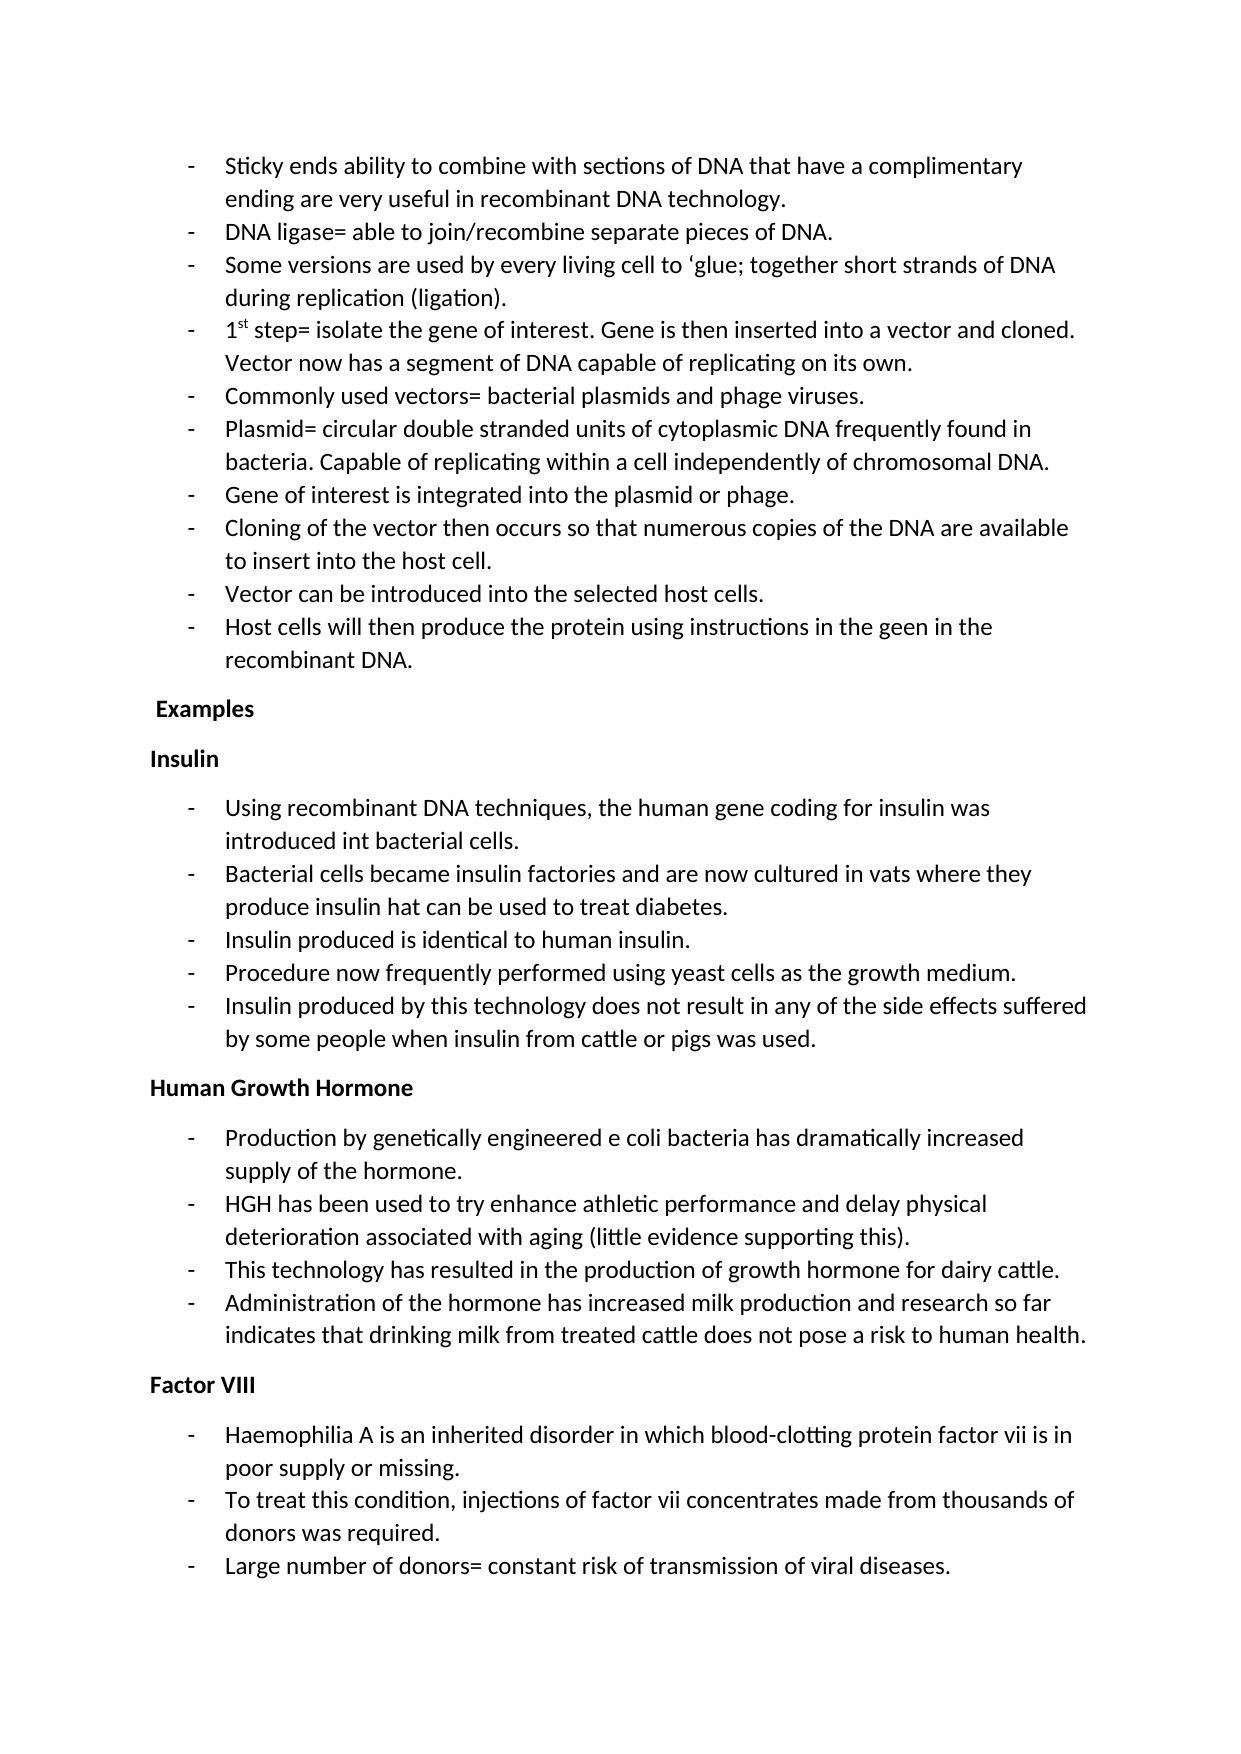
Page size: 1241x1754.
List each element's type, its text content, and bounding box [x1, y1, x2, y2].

list Gene of interest is integrated into the plasmid or phage. [187, 479, 1090, 510]
text Human Growth Hormone [150, 1072, 1090, 1103]
list Some versions are used by every living cell to ‘glue; together short strands of DNA during replication (ligation). [187, 249, 1090, 312]
text Examples [150, 693, 1090, 724]
list Administration of the hormone has increased milk production and research so far indicates that drinking milk from treated cattle does not pose a risk to human health. [187, 1287, 1090, 1350]
text Insulin [150, 743, 1090, 773]
list HGH has been used to try enhance athletic performance and delay physical deterioration associated with aging (little evidence supporting this). [187, 1188, 1090, 1251]
list DNA ligase= able to join/recombine separate pieces of DNA. [187, 216, 1090, 246]
list Insulin produced by this technology does not result in any of the side effects suffered by some people when insulin from cattle or pigs was used. [187, 990, 1090, 1053]
list This technology has resulted in the production of growth hormone for dairy cattle. [187, 1254, 1090, 1284]
list To treat this condition, injections of factor vii concentrates made from thousands of donors was required. [187, 1484, 1090, 1548]
text Factor VIII [150, 1369, 1090, 1400]
list Plasmid= circular double stranded units of cytoplasmic DNA frequently found in bacteria. Capable of replicating within a cell independently of chromosomal DNA. [187, 413, 1090, 477]
list Large number of donors= constant risk of transmission of viral diseases. [187, 1550, 1090, 1581]
list Sticky ends ability to combine with sections of DNA that have a complimentary ending are very useful in recombinant DNA technology. [187, 150, 1090, 213]
list Insulin produced is identical to human insulin. [187, 924, 1090, 955]
list Bacterial cells became insulin factories and are now cultured in vats where they produce insulin hat can be used to treat diabetes. [187, 858, 1090, 922]
list 1st step= isolate the gene of interest. Gene is then inserted into a vector and cloned. Vector now has a segment of DNA capable of replicating on its own. [187, 314, 1090, 378]
list Cloning of the vector then occurs so that numerous copies of the DNA are available to insert into the host cell. [187, 512, 1090, 576]
list Vector can be introduced into the selected host cells. [187, 578, 1090, 608]
list Production by genetically engineered e coli bacteria has dramatically increased supply of the hormone. [187, 1122, 1090, 1186]
list Using recombinant DNA techniques, the human gene coding for insulin was introduced int bacterial cells. [187, 792, 1090, 856]
list Commonly used vectors= bacterial plasmids and phage viruses. [187, 380, 1090, 411]
list Procedure now frequently performed using yeast cells as the growth medium. [187, 957, 1090, 988]
list Haemophilia A is an inherited disorder in which blood-clotting protein factor vii is in poor supply or missing. [187, 1419, 1090, 1482]
list Host cells will then produce the protein using instructions in the geen in the recombinant DNA. [187, 611, 1090, 674]
